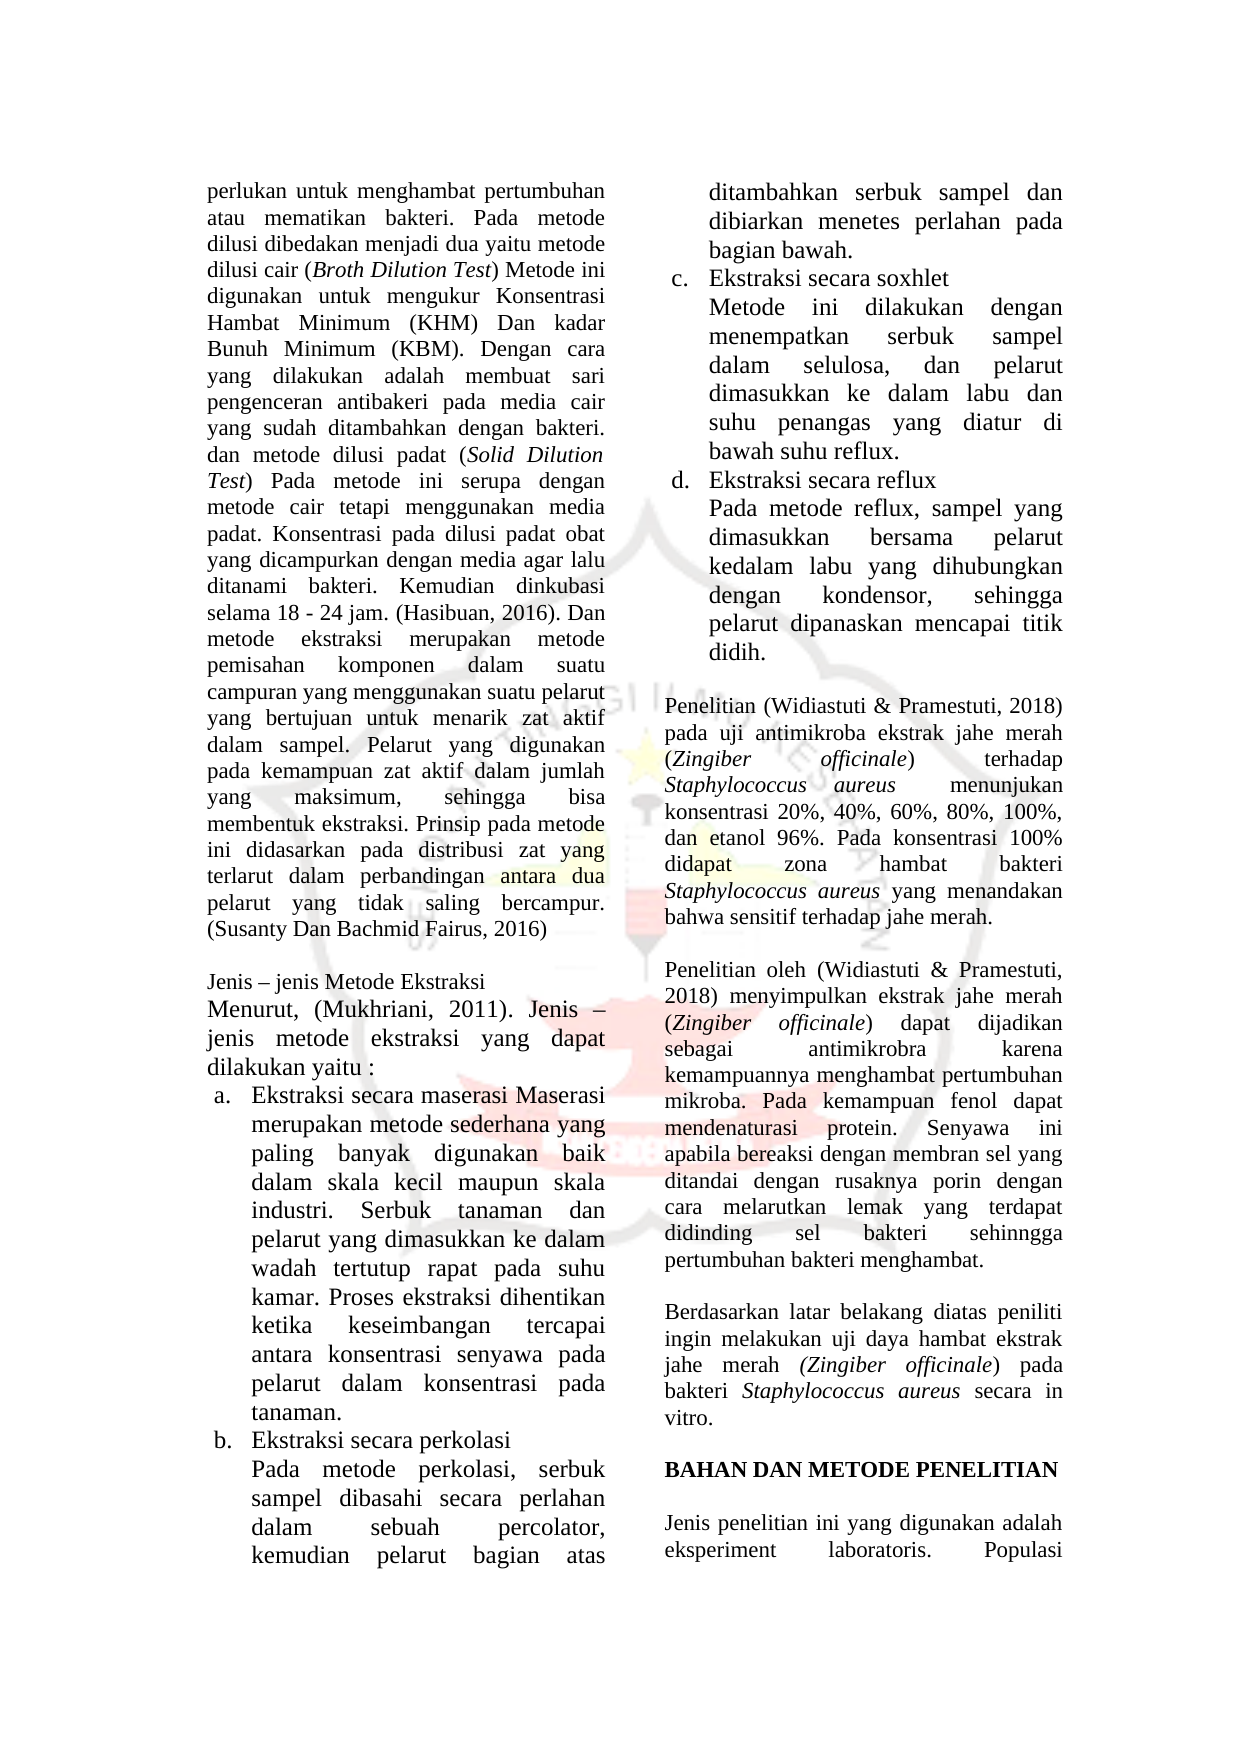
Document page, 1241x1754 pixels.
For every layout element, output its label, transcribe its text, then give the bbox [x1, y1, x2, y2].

list Jenis – jenis Metode Ekstraksi [207, 968, 605, 994]
text BAHAN DAN METODE PENELITIAN [664, 1457, 1063, 1483]
list Ekstraksi secara maserasi Maserasi merupakan metode sederhana yang paling banyak digunakan baik dalam skala kecil maupun skala industri. Serbuk tanaman dan pelarut yang dimasukkan ke dalam wadah tertutup rapat pada suhu kamar. Proses ekstraksi dihentikan ketika keseimbangan tercapai antara konsentrasi senyawa pada pelarut dalam konsentrasi pada tanaman. [214, 1080, 605, 1425]
list Ekstraksi secara soxhlet [671, 263, 1063, 292]
list Pada metode reflux, sampel yang dimasukkan bersama pelarut kedalam labu yang dihubungkan dengan kondensor, sehingga pelarut dipanaskan mencapai titik didih. [709, 493, 1063, 666]
list Menurut, (Mukhriani, 2011). Jenis – jenis metode ekstraksi yang dapat dilakukan yaitu : [207, 994, 605, 1080]
list Pada metode perkolasi, serbuk sampel dibasahi secara perlahan dalam sebuah percolator, kemudian pelarut bagian atas ditambahkan serbuk sampel dan dibiarkan menetes perlahan pada bagian bawah. [709, 177, 1063, 263]
list Penelitian oleh (Widiastuti & Pramestuti, 2018) menyimpulkan ekstrak jahe merah (Zingiber officinale) dapat dijadikan sebagai antimikrobra karena kemampuannya menghambat pertumbuhan mikroba. Pada kemampuan fenol dapat mendenaturasi protein. Senyawa ini apabila bereaksi dengan membran sel yang ditandai dengan rusaknya porin dengan cara melarutkan lemak yang terdapat didinding sel bakteri sehinngga pertumbuhan bakteri menghambat. [664, 956, 1063, 1272]
list Penelitian (Widiastuti & Pramestuti, 2018) pada uji antimikroba ekstrak jahe merah (Zingiber officinale) terhadap Staphylococcus aureus menunjukan konsentrasi 20%, 40%, 60%, 80%, 100%, dan etanol 96%. Pada konsentrasi 100% didapat zona hambat bakteri Staphylococcus aureus yang menandakan bahwa sensitif terhadap jahe merah. [664, 692, 1063, 929]
list Pada metode perkolasi, serbuk sampel dibasahi secara perlahan dalam sebuah percolator, kemudian pelarut bagian atas ditambahkan serbuk sampel dan dibiarkan menetes perlahan pada bagian bawah. [251, 1454, 605, 1569]
list Metode ini dilakukan dengan menempatkan serbuk sampel dalam selulosa, dan pelarut dimasukkan ke dalam labu dan suhu penangas yang diatur di bawah suhu reflux. [709, 292, 1063, 465]
list Berdasarkan latar belakang diatas peniliti ingin melakukan uji daya hambat ekstrak jahe merah (Zingiber officinale) pada bakteri Staphylococcus aureus secara in vitro. [664, 1298, 1063, 1430]
list Ekstraksi secara reflux [671, 465, 1063, 493]
list Ekstraksi secara perkolasi [214, 1425, 605, 1454]
